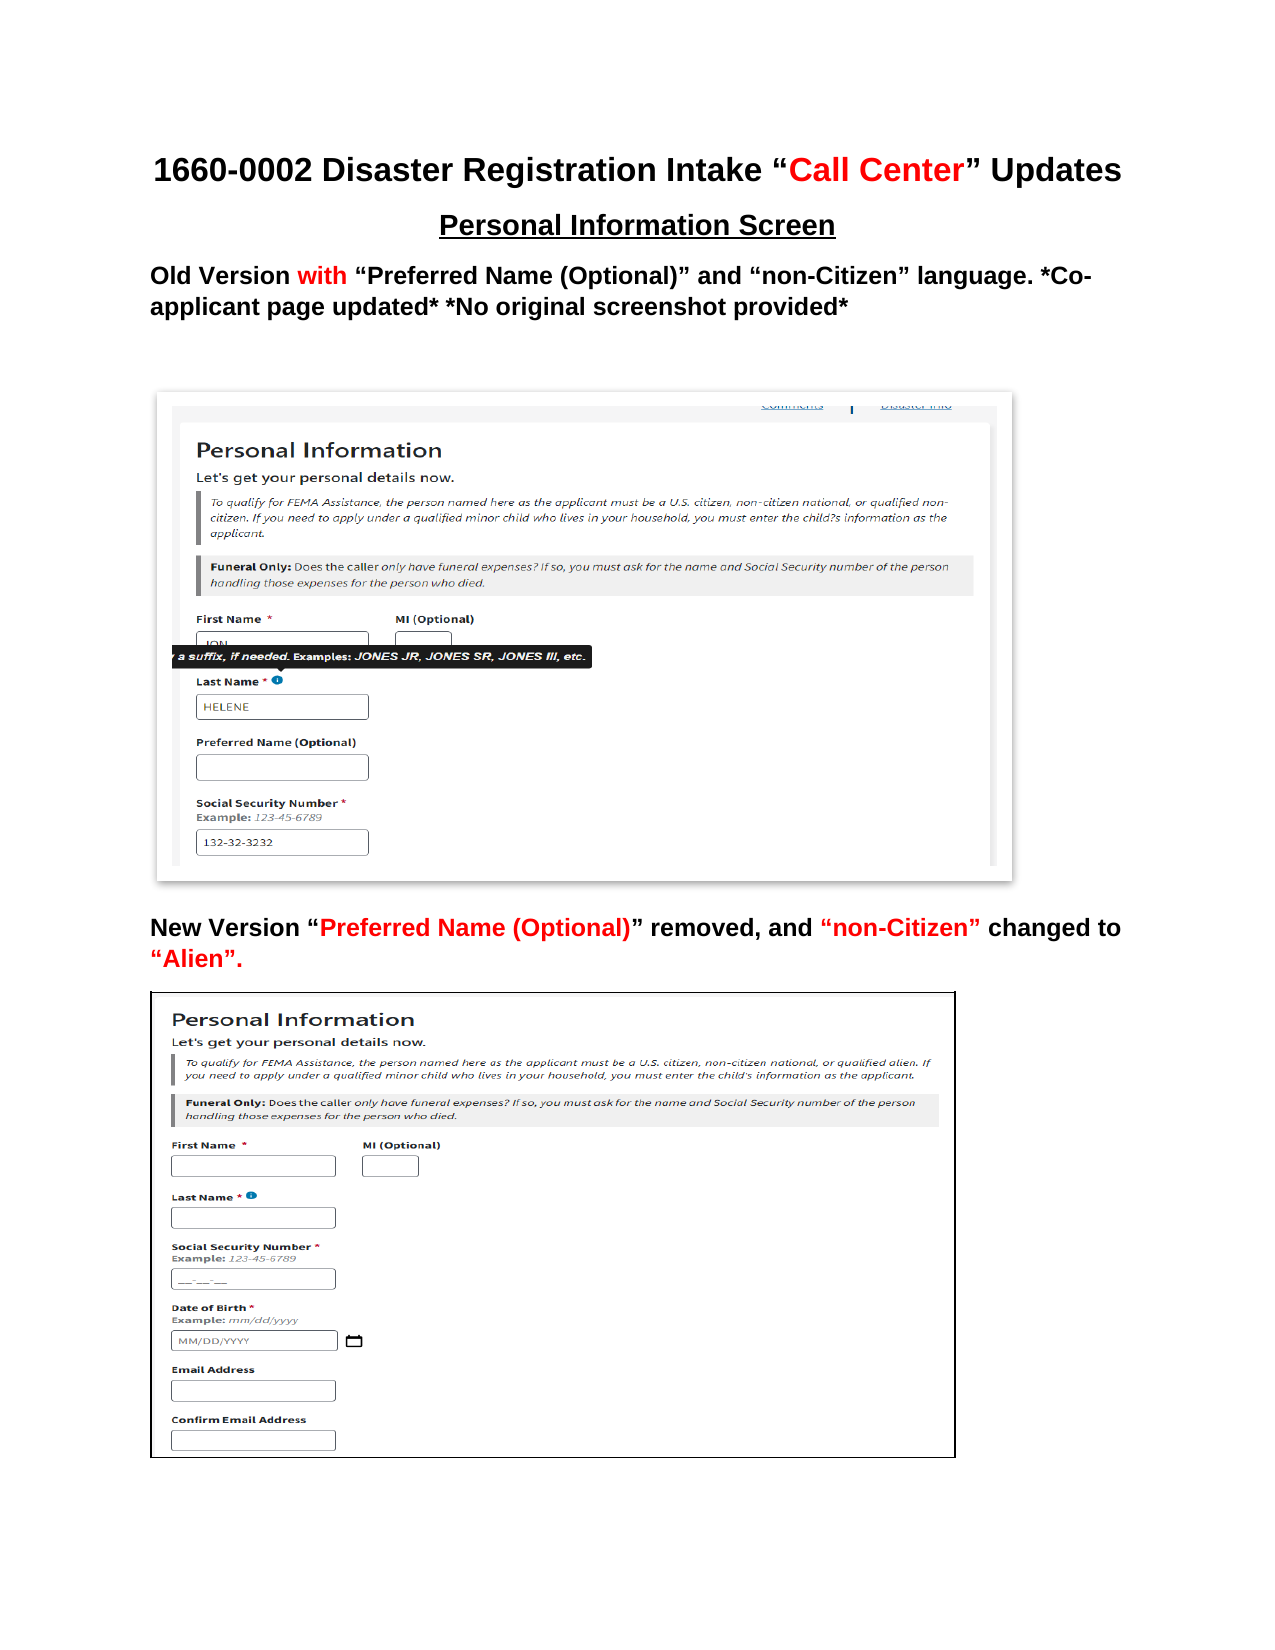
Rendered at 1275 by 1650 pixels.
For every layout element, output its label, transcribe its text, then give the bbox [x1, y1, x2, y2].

text Old Version with “Preferred Name (Optional)” and “non-Citizen” language. *Co-applicant page updated* *No original screenshot provided* [150, 261, 1125, 321]
picture [152, 993, 954, 1457]
picture [172, 406, 997, 866]
text New Version “Preferred Name (Optional)” removed, and “non-Citizen” changed to “Alien”. [150, 913, 1125, 972]
text Personal Information Screen [150, 208, 1125, 242]
text 1660-0002 Disaster Registration Intake “Call Center” Updates [150, 150, 1125, 188]
